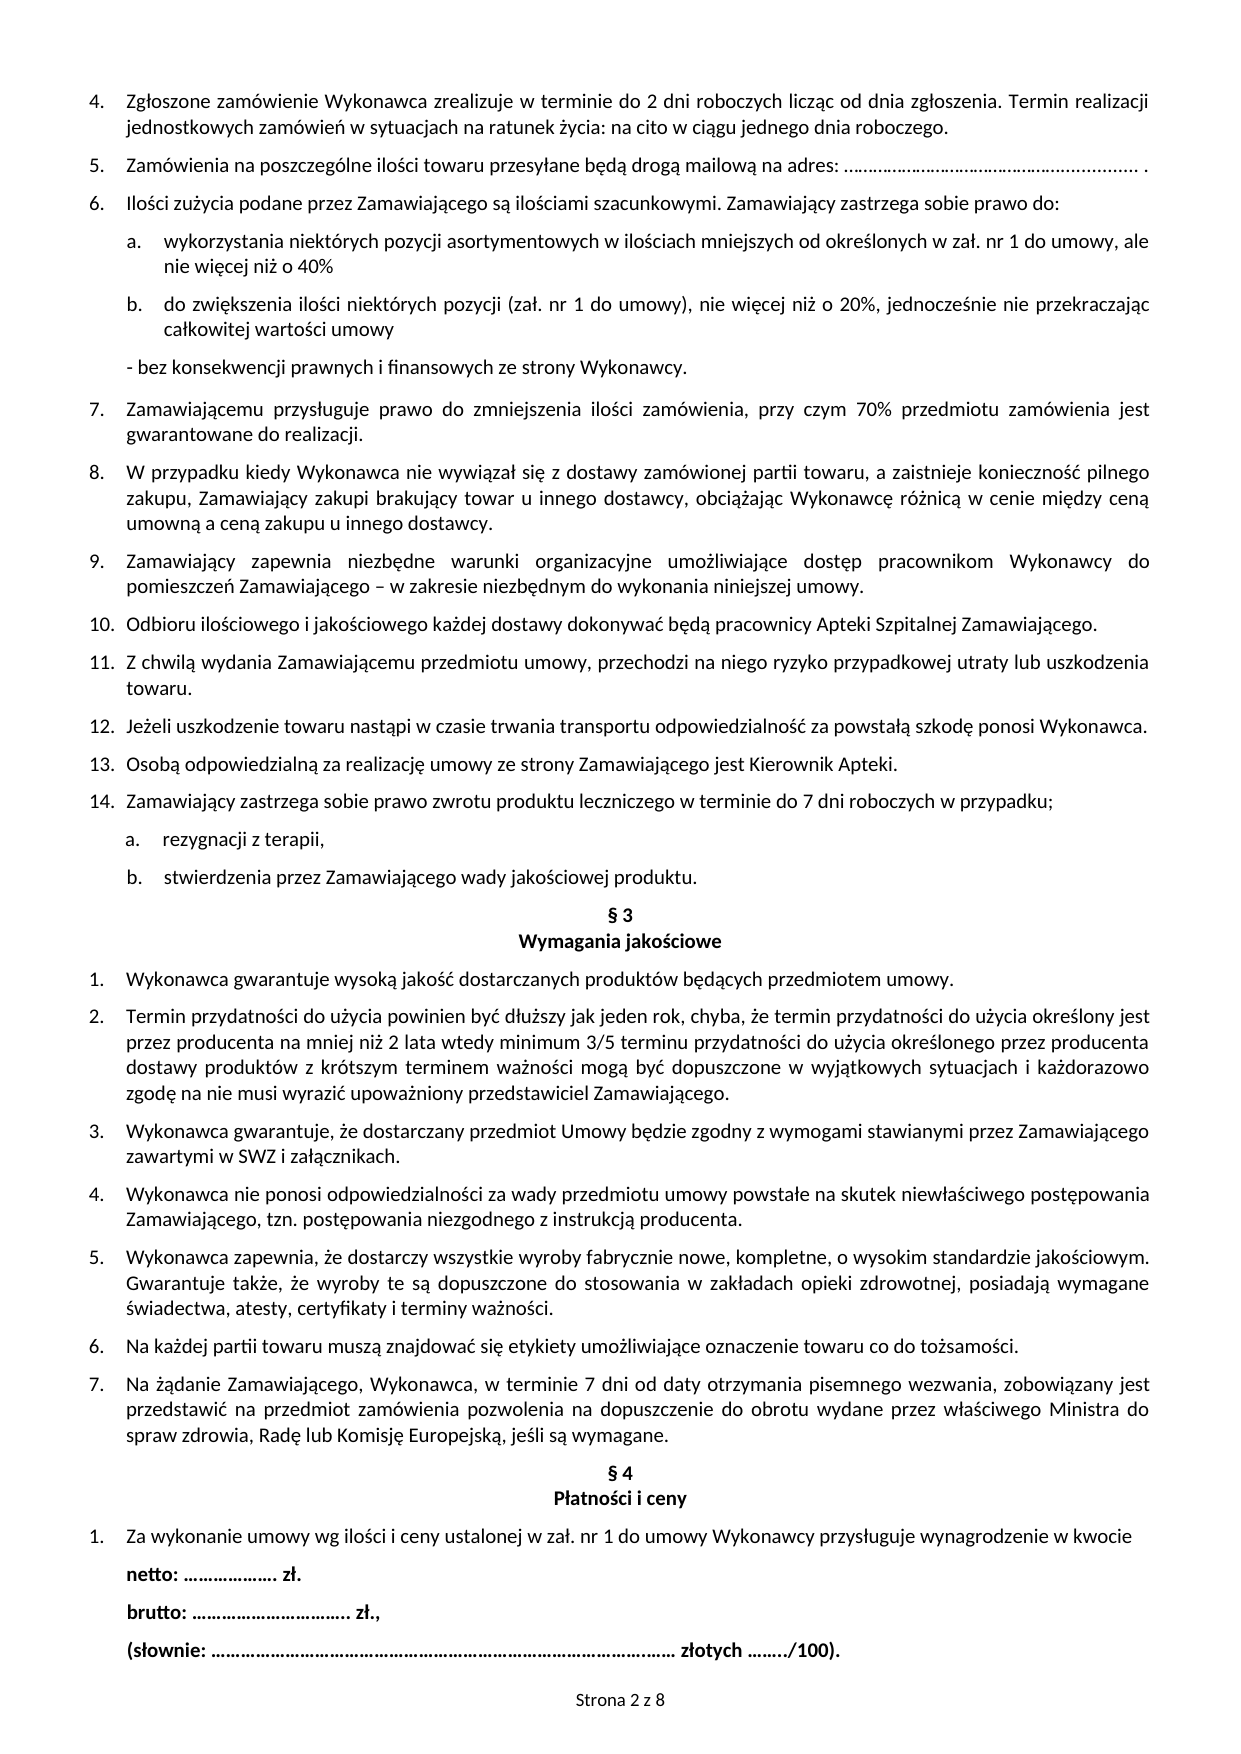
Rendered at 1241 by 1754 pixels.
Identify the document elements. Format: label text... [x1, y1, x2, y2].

list Zamawiający zapewnia niezbędne warunki organizacyjne umożliwiające dostęp pracownikom Wykonawcy do pomieszczeń Zamawiającego – w zakresie niezbędnym do wykonania niniejszej umowy. [89, 548, 1152, 599]
list Z chwilą wydania Zamawiającemu przedmiotu umowy, przechodzi na niego ryzyko przypadkowej utraty lub uszkodzenia towaru. [89, 649, 1152, 700]
text netto: ………………. zł. [126, 1561, 1152, 1587]
list Jeżeli uszkodzenie towaru nastąpi w czasie trwania transportu odpowiedzialność za powstałą szkodę ponosi Wykonawca. [89, 713, 1152, 738]
list Odbioru ilościowego i jakościowego każdej dostawy dokonywać będą pracownicy Apteki Szpitalnej Zamawiającego. [89, 612, 1152, 637]
list Na każdej partii towaru muszą znajdować się etykiety umożliwiające oznaczenie towaru co do tożsamości. [89, 1333, 1152, 1359]
text brutto: ………………………….. zł., [89, 1599, 1152, 1624]
list Osobą odpowiedzialną za realizację umowy ze strony Zamawiającego jest Kierownik Apteki. [89, 751, 1152, 776]
list wykorzystania niektórych pozycji asortymentowych w ilościach mniejszych od określonych w zał. nr 1 do umowy, ale nie więcej niż o 40% [126, 228, 1152, 279]
list Za wykonanie umowy wg ilości i ceny ustalonej w zał. nr 1 do umowy Wykonawcy przysługuje wynagrodzenie w kwocie [89, 1523, 1152, 1549]
text (słownie: …………………………………………………………………………….…… złotych ……../100). [89, 1637, 1152, 1662]
list W przypadku kiedy Wykonawca nie wywiązał się z dostawy zamówionej partii towaru, a zaistnieje konieczność pilnego zakupu, Zamawiający zakupi brakujący towar u innego dostawcy, obciążając Wykonawcę różnicą w cenie między ceną umowną a ceną zakupu u innego dostawcy. [89, 459, 1152, 536]
list Termin przydatności do użycia powinien być dłuższy jak jeden rok, chyba, że termin przydatności do użycia określony jest przez producenta na mniej niż 2 lata wtedy minimum 3/5 terminu przydatności do użycia określonego przez producenta dostawy produktów z krótszym terminem ważności mogą być dopuszczone w wyjątkowych sytuacjach i każdorazowo zgodę na nie musi wyrazić upoważniony przedstawiciel Zamawiającego. [89, 1004, 1152, 1105]
list stwierdzenia przez Zamawiającego wady jakościowej produktu. [126, 864, 1152, 890]
text § 4 [89, 1460, 1152, 1485]
list Wykonawca nie ponosi odpowiedzialności za wady przedmiotu umowy powstałe na skutek niewłaściwego postępowania Zamawiającego, tzn. postępowania niezgodnego z instrukcją producenta. [89, 1181, 1152, 1232]
list Zgłoszone zamówienie Wykonawca zrealizuje w terminie do 2 dni roboczych licząc od dnia zgłoszenia. Termin realizacji jednostkowych zamówień w sytuacjach na ratunek życia: na cito w ciągu jednego dnia roboczego. [89, 89, 1152, 139]
list Wykonawca gwarantuje wysoką jakość dostarczanych produktów będących przedmiotem umowy. [89, 966, 1152, 991]
text - bez konsekwencji prawnych i finansowych ze strony Wykonawcy. [126, 354, 1152, 380]
list Zamawiający zastrzega sobie prawo zwrotu produktu leczniczego w terminie do 7 dni roboczych w przypadku; [89, 789, 1152, 814]
list rezygnacji z terapii, [125, 827, 1152, 852]
text Płatności i ceny [89, 1485, 1152, 1511]
text Wymagania jakościowe [89, 928, 1152, 953]
list do zwiększenia ilości niektórych pozycji (zał. nr 1 do umowy), nie więcej niż o 20%, jednocześnie nie przekraczając całkowitej wartości umowy [126, 291, 1152, 342]
list Zamówienia na poszczególne ilości towaru przesyłane będą drogą mailową na adres: ………………………………………............... . [89, 152, 1152, 177]
list Zamawiającemu przysługuje prawo do zmniejszenia ilości zamówienia, przy czym 70% przedmiotu zamówienia jest gwarantowane do realizacji. [89, 396, 1152, 447]
list Wykonawca zapewnia, że dostarczy wszystkie wyroby fabrycznie nowe, kompletne, o wysokim standardzie jakościowym. Gwarantuje także, że wyroby te są dopuszczone do stosowania w zakładach opieki zdrowotnej, posiadają wymagane świadectwa, atesty, certyfikaty i terminy ważności. [89, 1244, 1152, 1321]
list Wykonawca gwarantuje, że dostarczany przedmiot Umowy będzie zgodny z wymogami stawianymi przez Zamawiającego zawartymi w SWZ i załącznikach. [89, 1118, 1152, 1169]
list Ilości zużycia podane przez Zamawiającego są ilościami szacunkowymi. Zamawiający zastrzega sobie prawo do: [89, 190, 1152, 215]
text § 3 [89, 902, 1152, 928]
list Na żądanie Zamawiającego, Wykonawca, w terminie 7 dni od daty otrzymania pisemnego wezwania, zobowiązany jest przedstawić na przedmiot zamówienia pozwolenia na dopuszczenie do obrotu wydane przez właściwego Ministra do spraw zdrowia, Radę lub Komisję Europejską, jeśli są wymagane. [89, 1371, 1152, 1447]
